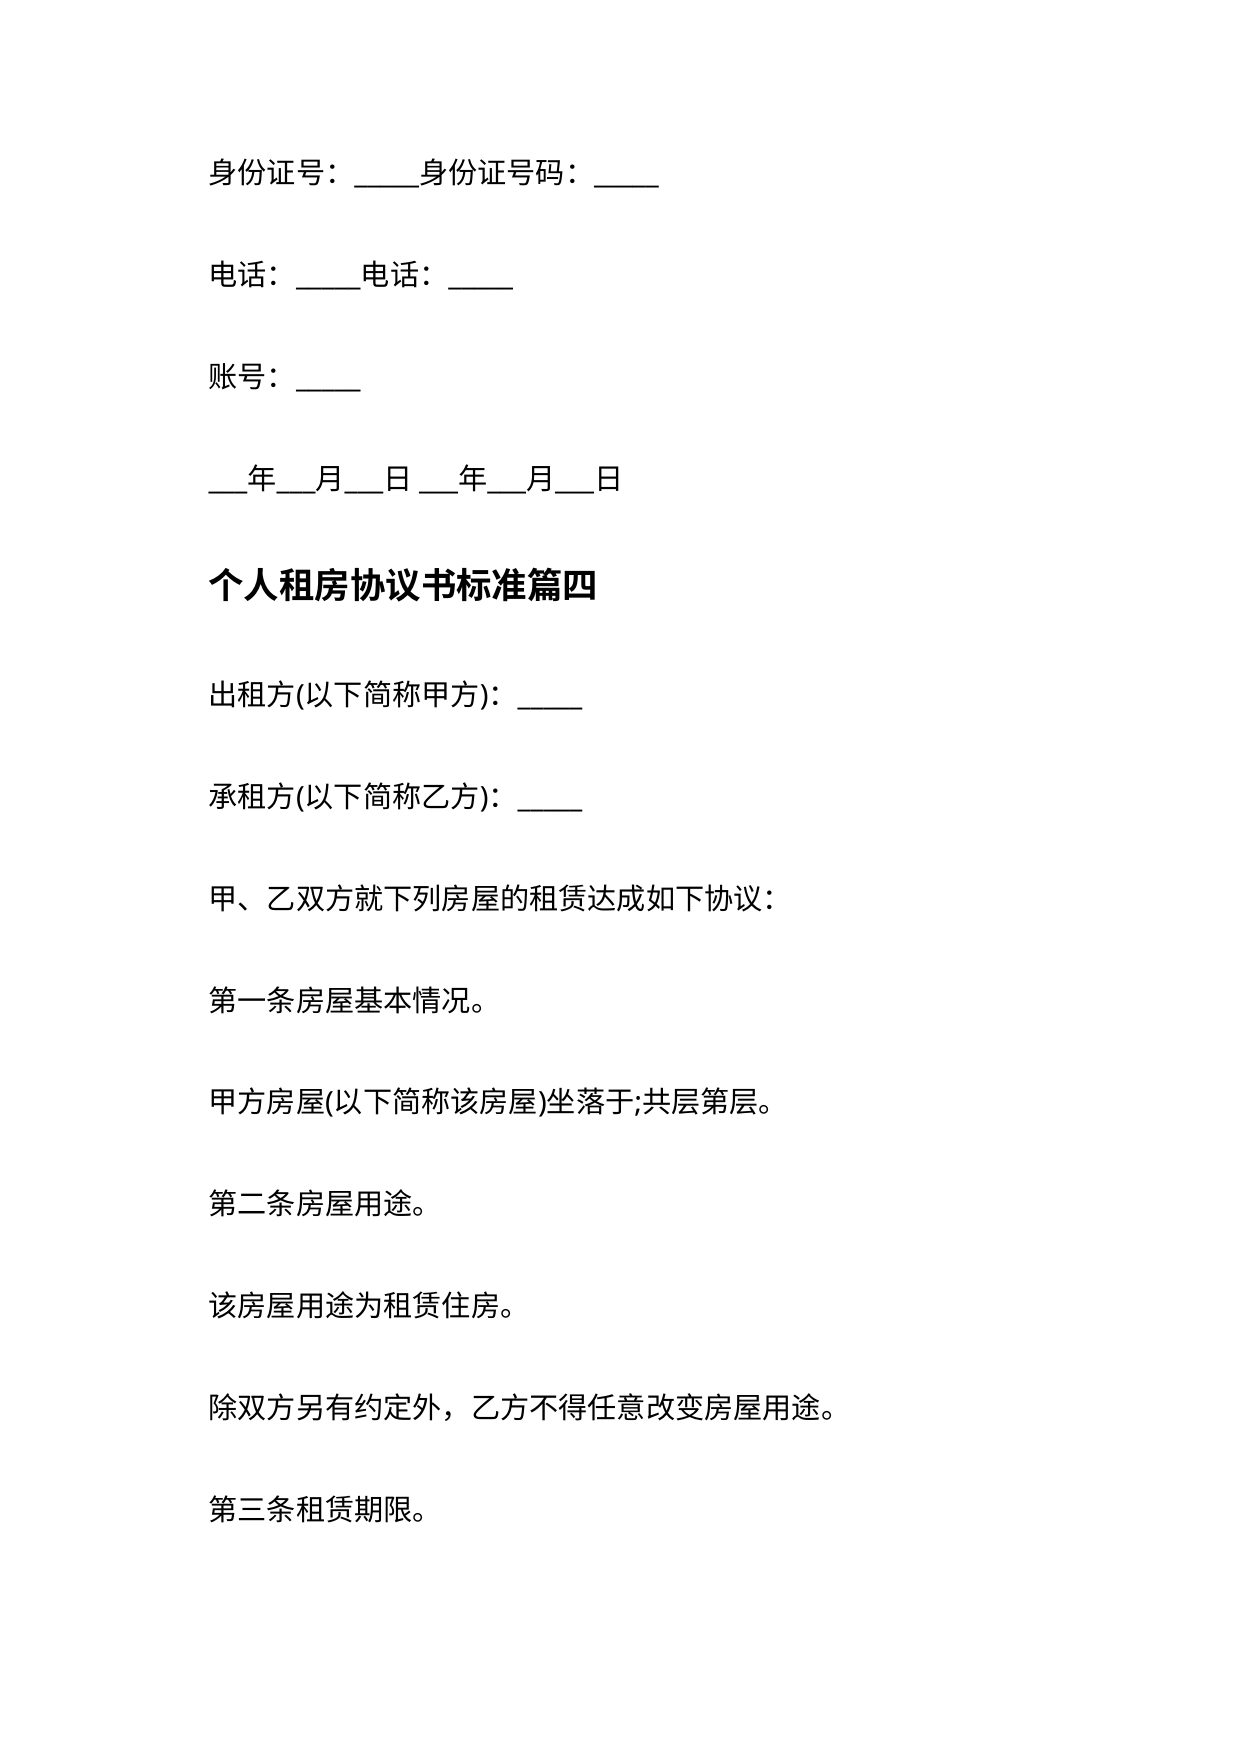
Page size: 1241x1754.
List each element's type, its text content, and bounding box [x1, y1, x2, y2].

text 电话：_____电话：_____ [150, 252, 1090, 294]
text 甲、乙双方就下列房屋的租赁达成如下协议： [150, 875, 1090, 918]
text 第三条租赁期限。 [150, 1486, 1090, 1528]
text 出租方(以下简称甲方)：_____ [150, 671, 1090, 714]
text 身份证号：_____身份证号码：_____ [150, 150, 1090, 192]
text 第一条房屋基本情况。 [150, 977, 1090, 1019]
text ___年___月___日 ___年___月___日 [150, 456, 1090, 498]
text 账号：_____ [150, 354, 1090, 396]
text 承租方(以下简称乙方)：_____ [150, 773, 1090, 816]
text 第二条房屋用途。 [150, 1181, 1090, 1223]
text 该房屋用途为租赁住房。 [150, 1283, 1090, 1325]
text 个人租房协议书标准篇四 [150, 558, 1090, 609]
text 甲方房屋(以下简称该房屋)坐落于;共层第层。 [150, 1079, 1090, 1121]
text 除双方另有约定外，乙方不得任意改变房屋用途。 [150, 1384, 1090, 1427]
